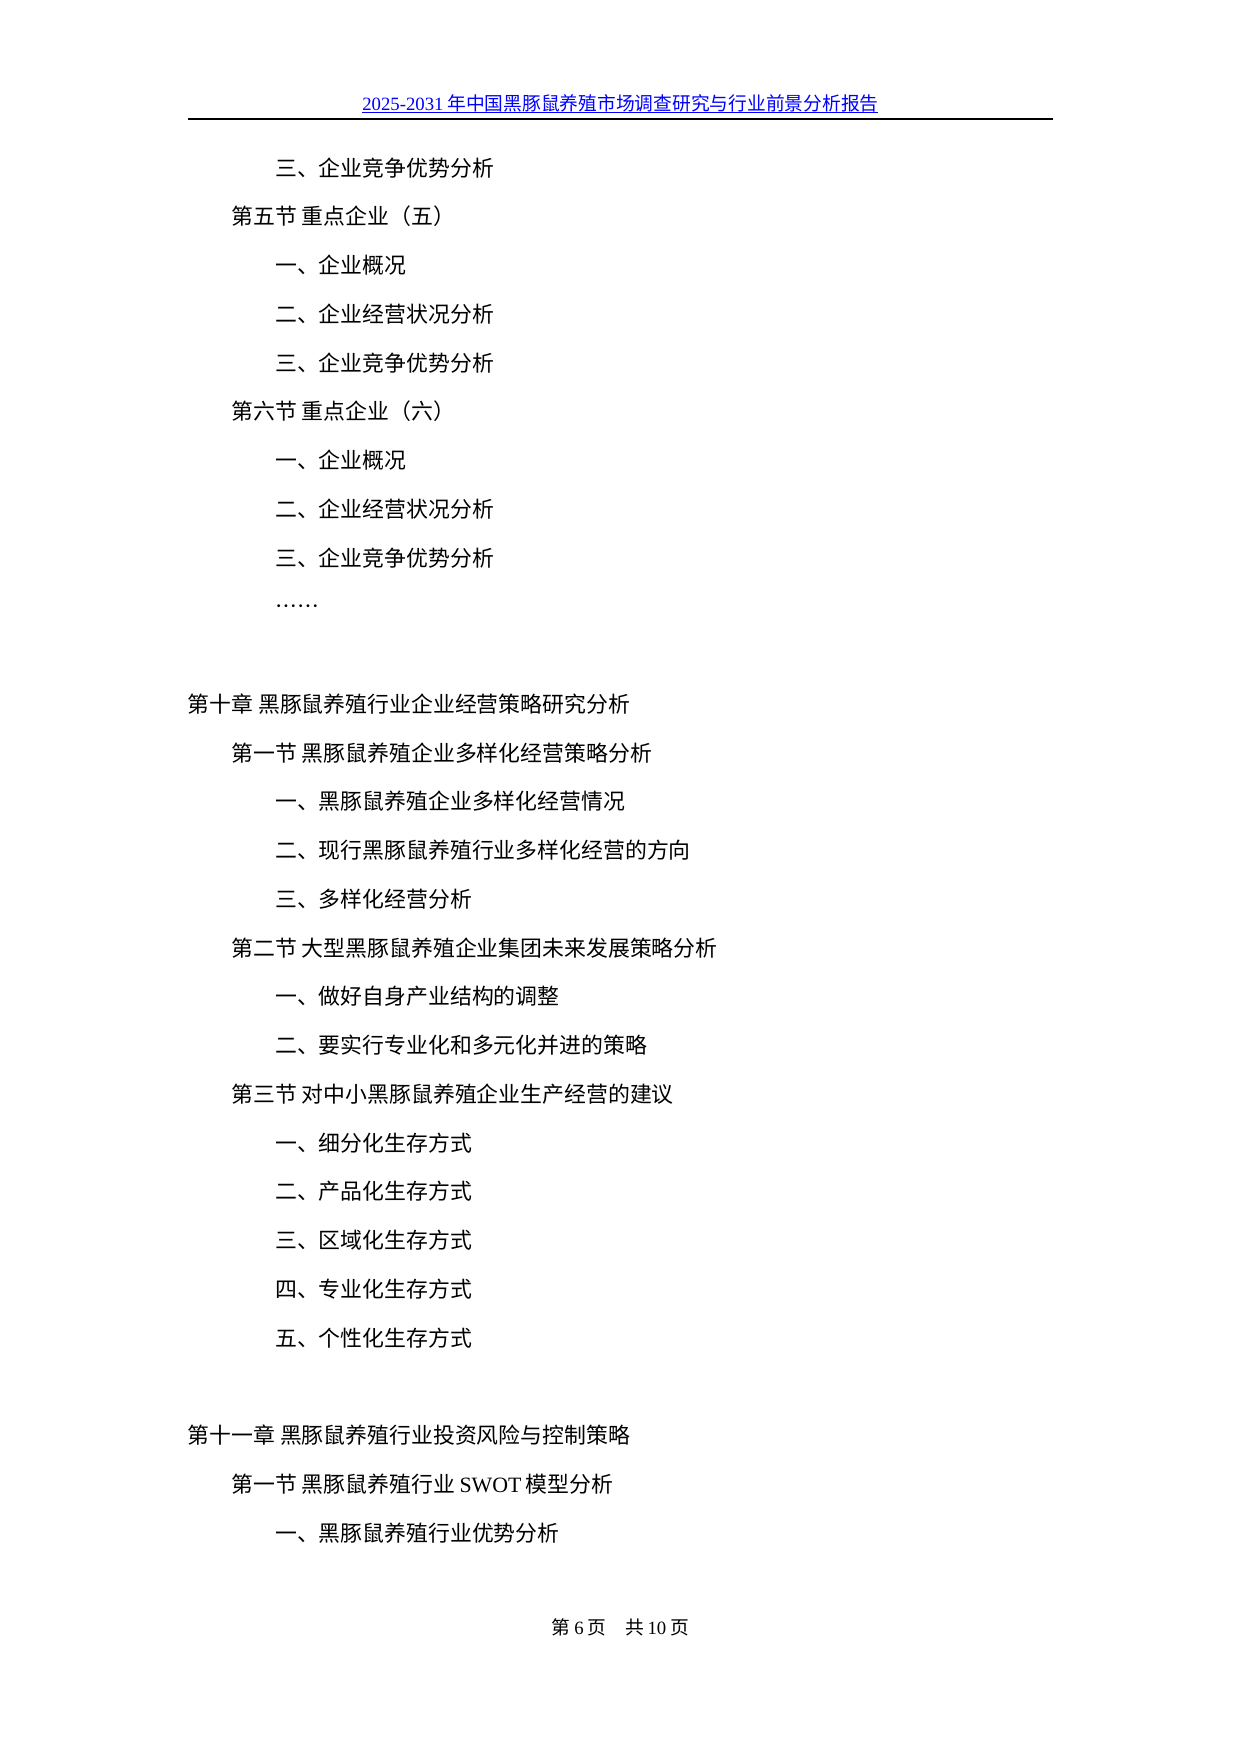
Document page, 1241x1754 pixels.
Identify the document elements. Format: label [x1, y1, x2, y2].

text [187, 150, 1053, 1548]
